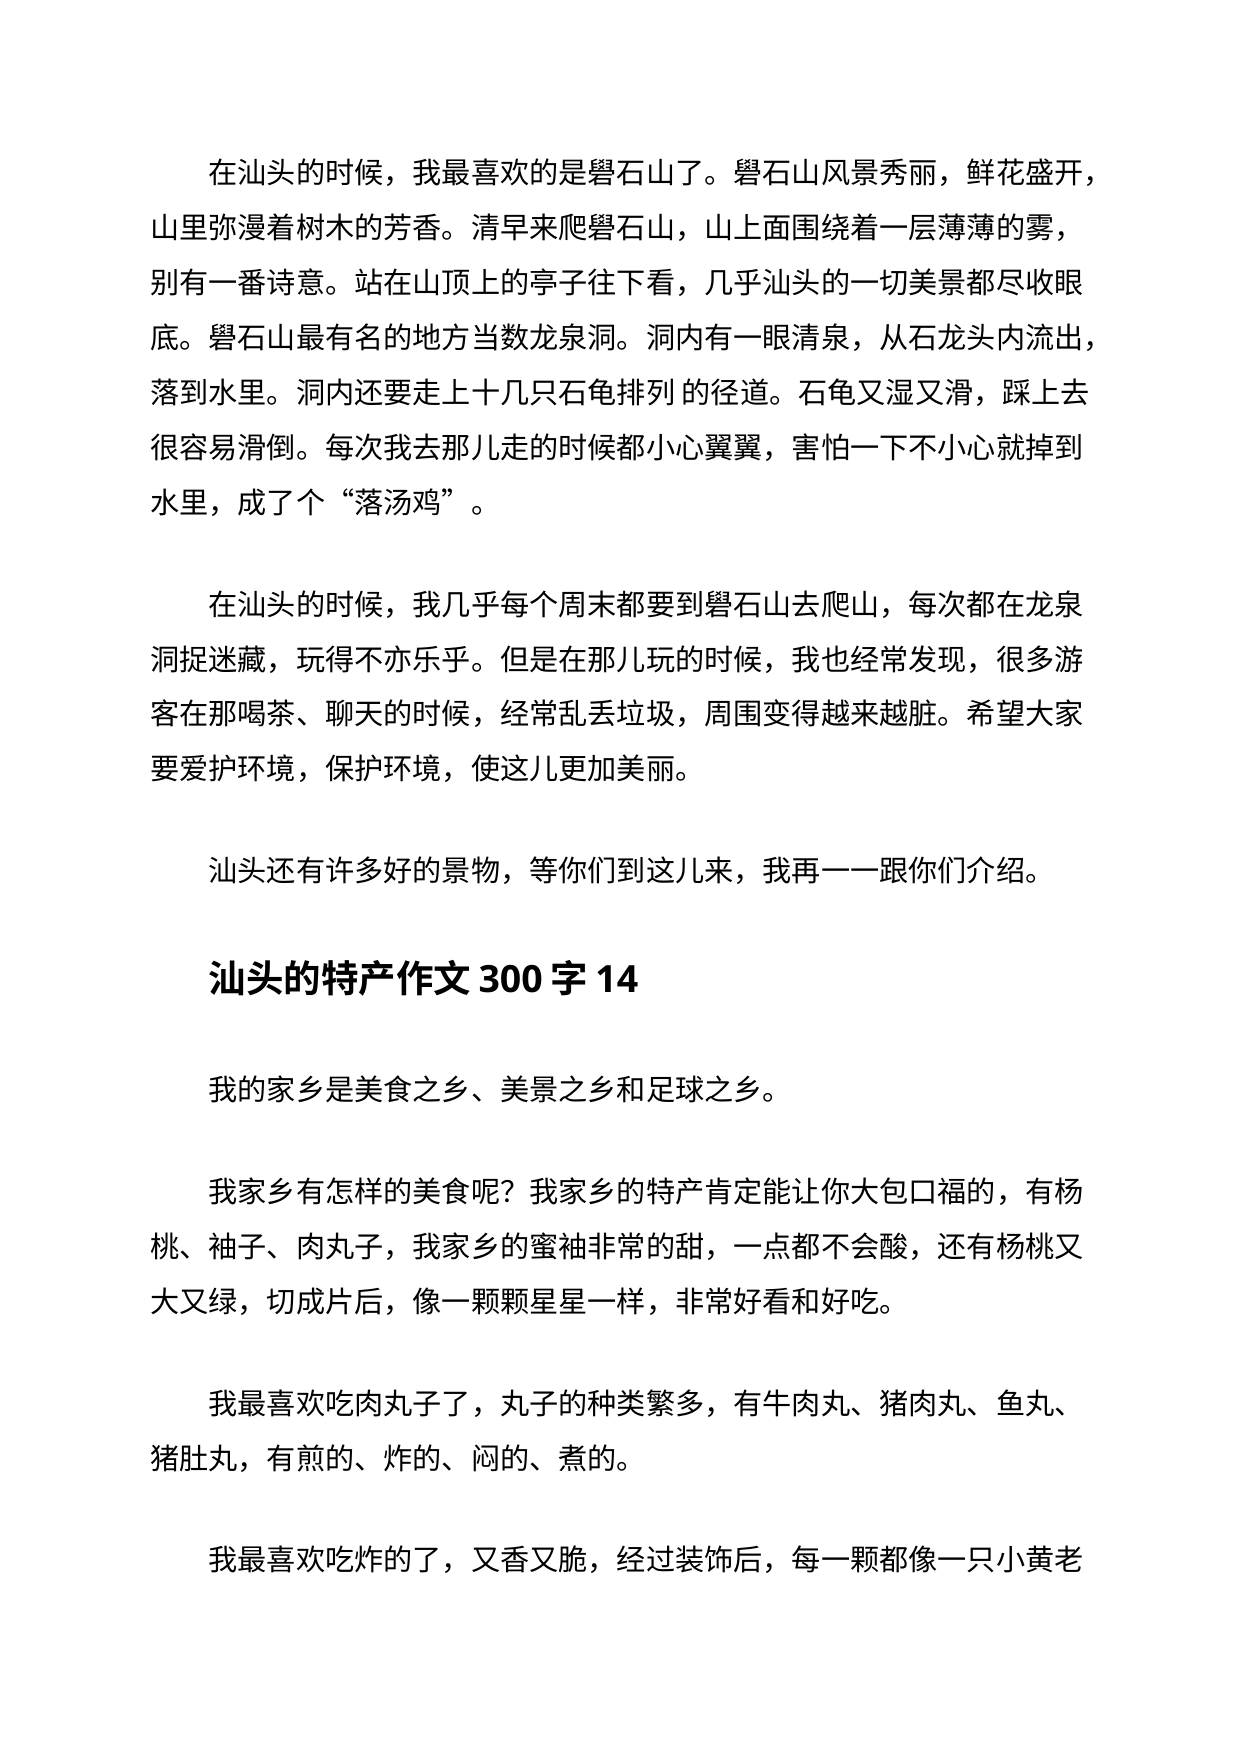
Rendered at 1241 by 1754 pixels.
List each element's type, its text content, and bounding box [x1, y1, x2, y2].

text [150, 1537, 1090, 1579]
text 汕头还有许多好的景物，等你们到这儿来，我再一一跟你们介绍。 [150, 848, 1090, 890]
text 我的家乡是美食之乡、美景之乡和足球之乡。 [150, 1067, 1090, 1109]
text 汕头的特产作文300字14 [150, 949, 1090, 1004]
text 我家乡有怎样的美食呢？我家乡的特产肯定能让你大包口福的，有杨桃、袖子、肉丸子，我家乡的蜜袖非常的甜，一点都不会酸，还有杨桃又大又绿，切成片后，像一颗颗星星一样，非常好看和好吃。 [150, 1169, 1090, 1321]
text 在汕头的时候，我几乎每个周末都要到礐石山去爬山，每次都在龙泉洞捉迷藏，玩得不亦乐乎。但是在那儿玩的时候，我也经常发现，很多游客在那喝茶、聊天的时候，经常乱丢垃圾，周围变得越来越脏。希望大家要爱护环境，保护环境，使这儿更加美丽。 [150, 581, 1090, 788]
text 在汕头的时候，我最喜欢的是礐石山了。礐石山风景秀丽，鲜花盛开，山里弥漫着树木的芳香。清早来爬礐石山，山上面围绕着一层薄薄的雾，别有一番诗意。站在山顶上的亭子往下看，几乎汕头的一切美景都尽收眼底。礐石山最有名的地方当数龙泉洞。洞内有一眼清泉，从石龙头内流出，落到水里。洞内还要走上十几只石龟排列 的径道。石龟又湿又滑，踩上去很容易滑倒。每次我去那儿走的时候都小心翼翼，害怕一下不小心就掉到水里，成了个“落汤鸡”。 [150, 150, 1090, 522]
text 我最喜欢吃肉丸子了，丸子的种类繁多，有牛肉丸、猪肉丸、鱼丸、猪肚丸，有煎的、炸的、闷的、煮的。 [150, 1380, 1090, 1477]
